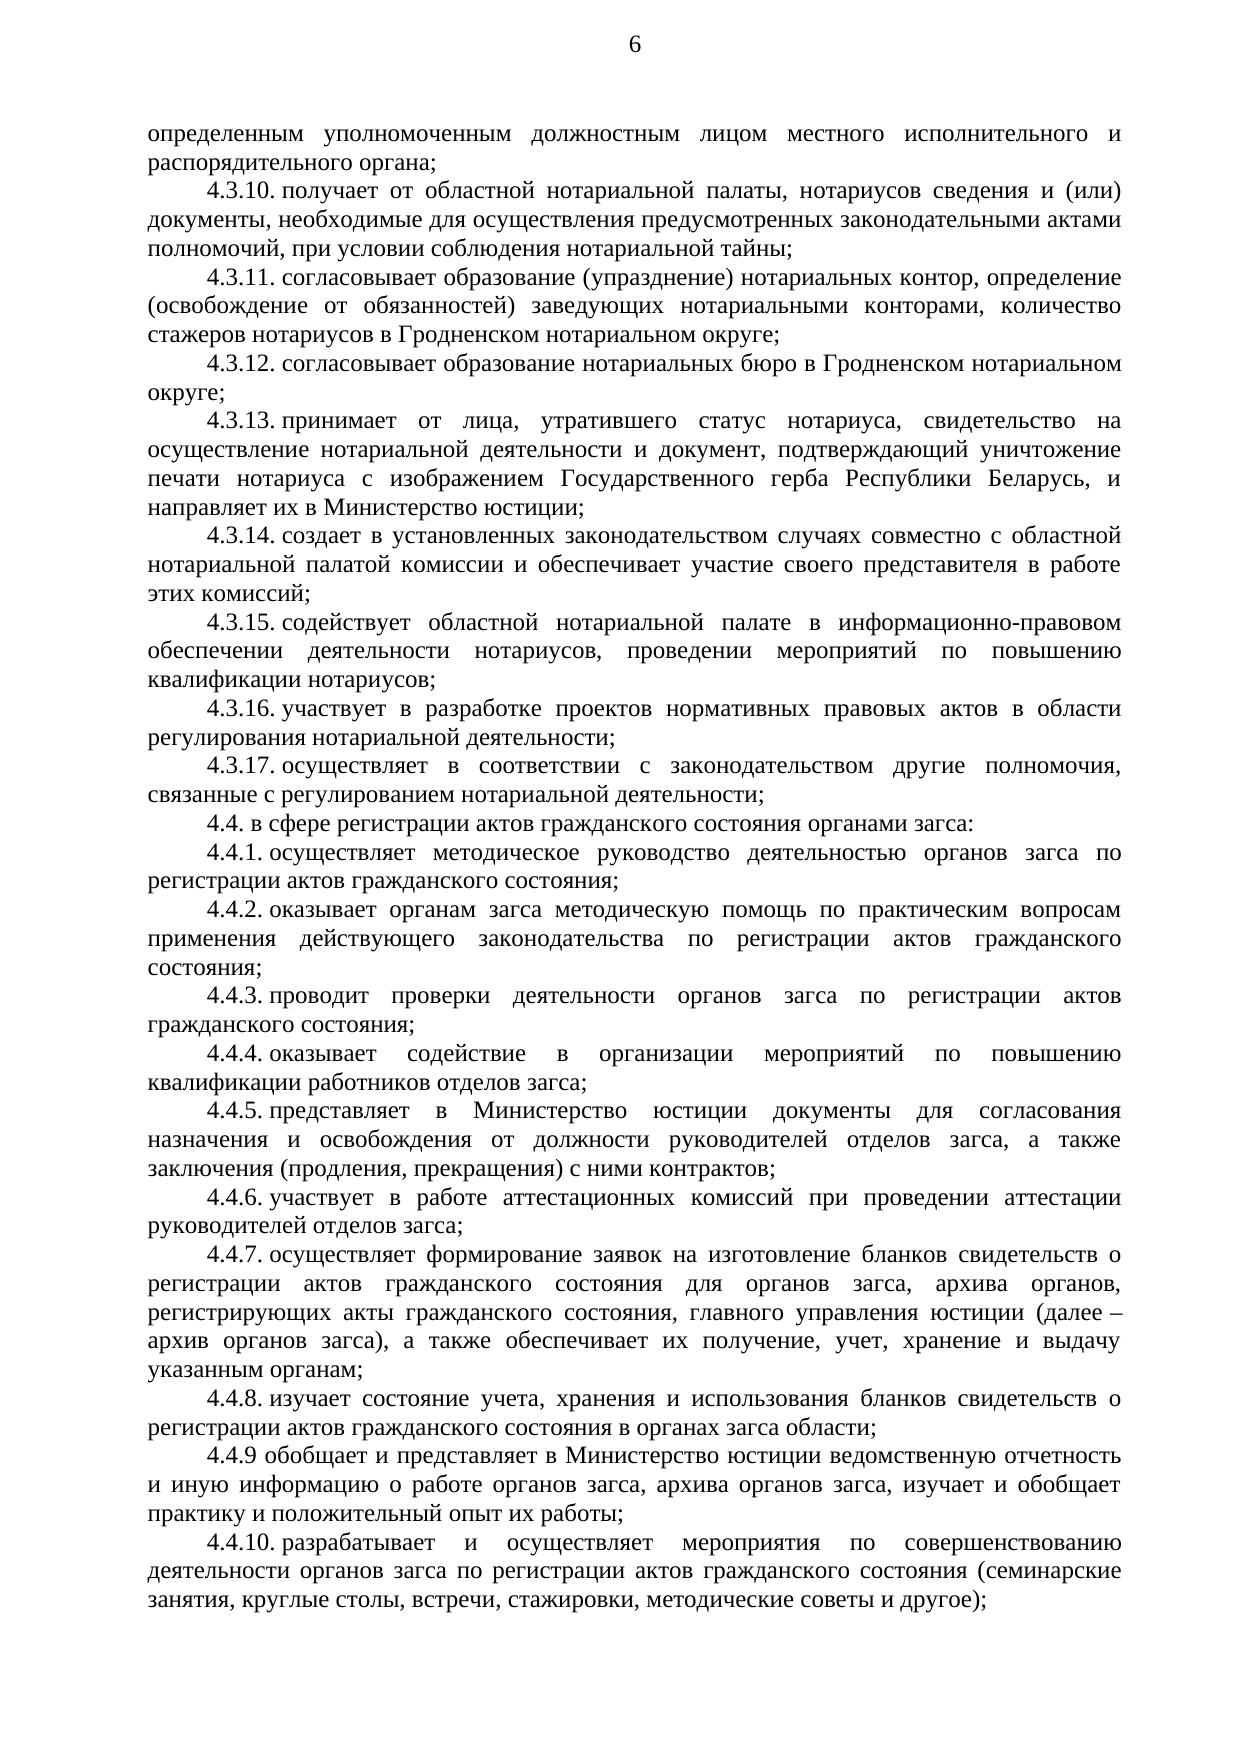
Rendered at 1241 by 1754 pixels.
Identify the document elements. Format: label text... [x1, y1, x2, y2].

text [147, 118, 1122, 176]
text 4.4.2. оказывает органам загса методическую помощь по практическим вопросам применения действующего законодательства по регистрации актов гражданского состояния; [147, 894, 1122, 981]
text 4.4.8. изучает состояние учета, хранения и использования бланков свидетельств о регистрации актов гражданского состояния в органах загса области; [147, 1383, 1122, 1441]
text 4.3.15. содействует областной нотариальной палате в информационно-правовом обеспечении деятельности нотариусов, проведении мероприятий по повышению квалификации нотариусов; [147, 607, 1122, 693]
text 4.4.1. осуществляет методическое руководство деятельностью органов загса по регистрации актов гражданского состояния; [147, 837, 1122, 894]
text 4.4. в сфере регистрации актов гражданского состояния органами загса: [147, 808, 1122, 837]
text 4.3.14. создает в установленных законодательством случаях совместно с областной нотариальной палатой комиссии и обеспечивает участие своего представителя в работе этих комиссий; [147, 521, 1122, 607]
text 4.4.3. проводит проверки деятельности органов загса по регистрации актов гражданского состояния; [147, 981, 1122, 1038]
text 4.4.9 обобщает и представляет в Министерство юстиции ведомственную отчетность и иную информацию о работе органов загса, архива органов загса, изучает и обобщает практику и положительный опыт их работы; [147, 1441, 1122, 1527]
text 4.3.10. получает от областной нотариальной палаты, нотариусов сведения и (или) документы, необходимые для осуществления предусмотренных законодательными актами полномочий, при условии соблюдения нотариальной тайны; [147, 176, 1122, 262]
text 4.3.11. согласовывает образование (упразднение) нотариальных контор, определение (освобождение от обязанностей) заведующих нотариальными конторами, количество стажеров нотариусов в Гродненском нотариальном округе; [147, 262, 1122, 348]
text 4.3.17. осуществляет в соответствии с законодательством другие полномочия, связанные с регулированием нотариальной деятельности; [147, 751, 1122, 808]
text 4.4.10. разрабатывает и осуществляет мероприятия по совершенствованию деятельности органов загса по регистрации актов гражданского состояния (семинарские занятия, круглые столы, встречи, стажировки, методические советы и другое); [147, 1527, 1122, 1613]
text 4.3.13. принимает от лица, утратившего статус нотариуса, свидетельство на осуществление нотариальной деятельности и документ, подтверждающий уничтожение печати нотариуса с изображением Государственного герба Республики Беларусь, и направляет их в Министерство юстиции; [147, 406, 1122, 521]
text 4.3.16. участвует в разработке проектов нормативных правовых актов в области регулирования нотариальной деятельности; [147, 693, 1122, 751]
text 4.4.6. участвует в работе аттестационных комиссий при проведении аттестации руководителей отделов загса; [147, 1182, 1122, 1239]
text 4.4.7. осуществляет формирование заявок на изготовление бланков свидетельств о регистрации актов гражданского состояния для органов загса, архива органов, регистрирующих акты гражданского состояния, главного управления юстиции (далее – архив органов загса), а также обеспечивает их получение, учет, хранение и выдачу указанным органам; [147, 1239, 1122, 1383]
text 4.4.5. представляет в Министерство юстиции документы для согласования назначения и освобождения от должности руководителей отделов загса, а также заключения (продления, прекращения) с ними контрактов; [147, 1096, 1122, 1182]
text 4.4.4. оказывает содействие в организации мероприятий по повышению квалификации работников отделов загса; [147, 1038, 1122, 1096]
text 4.3.12. согласовывает образование нотариальных бюро в Гродненском нотариальном округе; [147, 348, 1122, 406]
